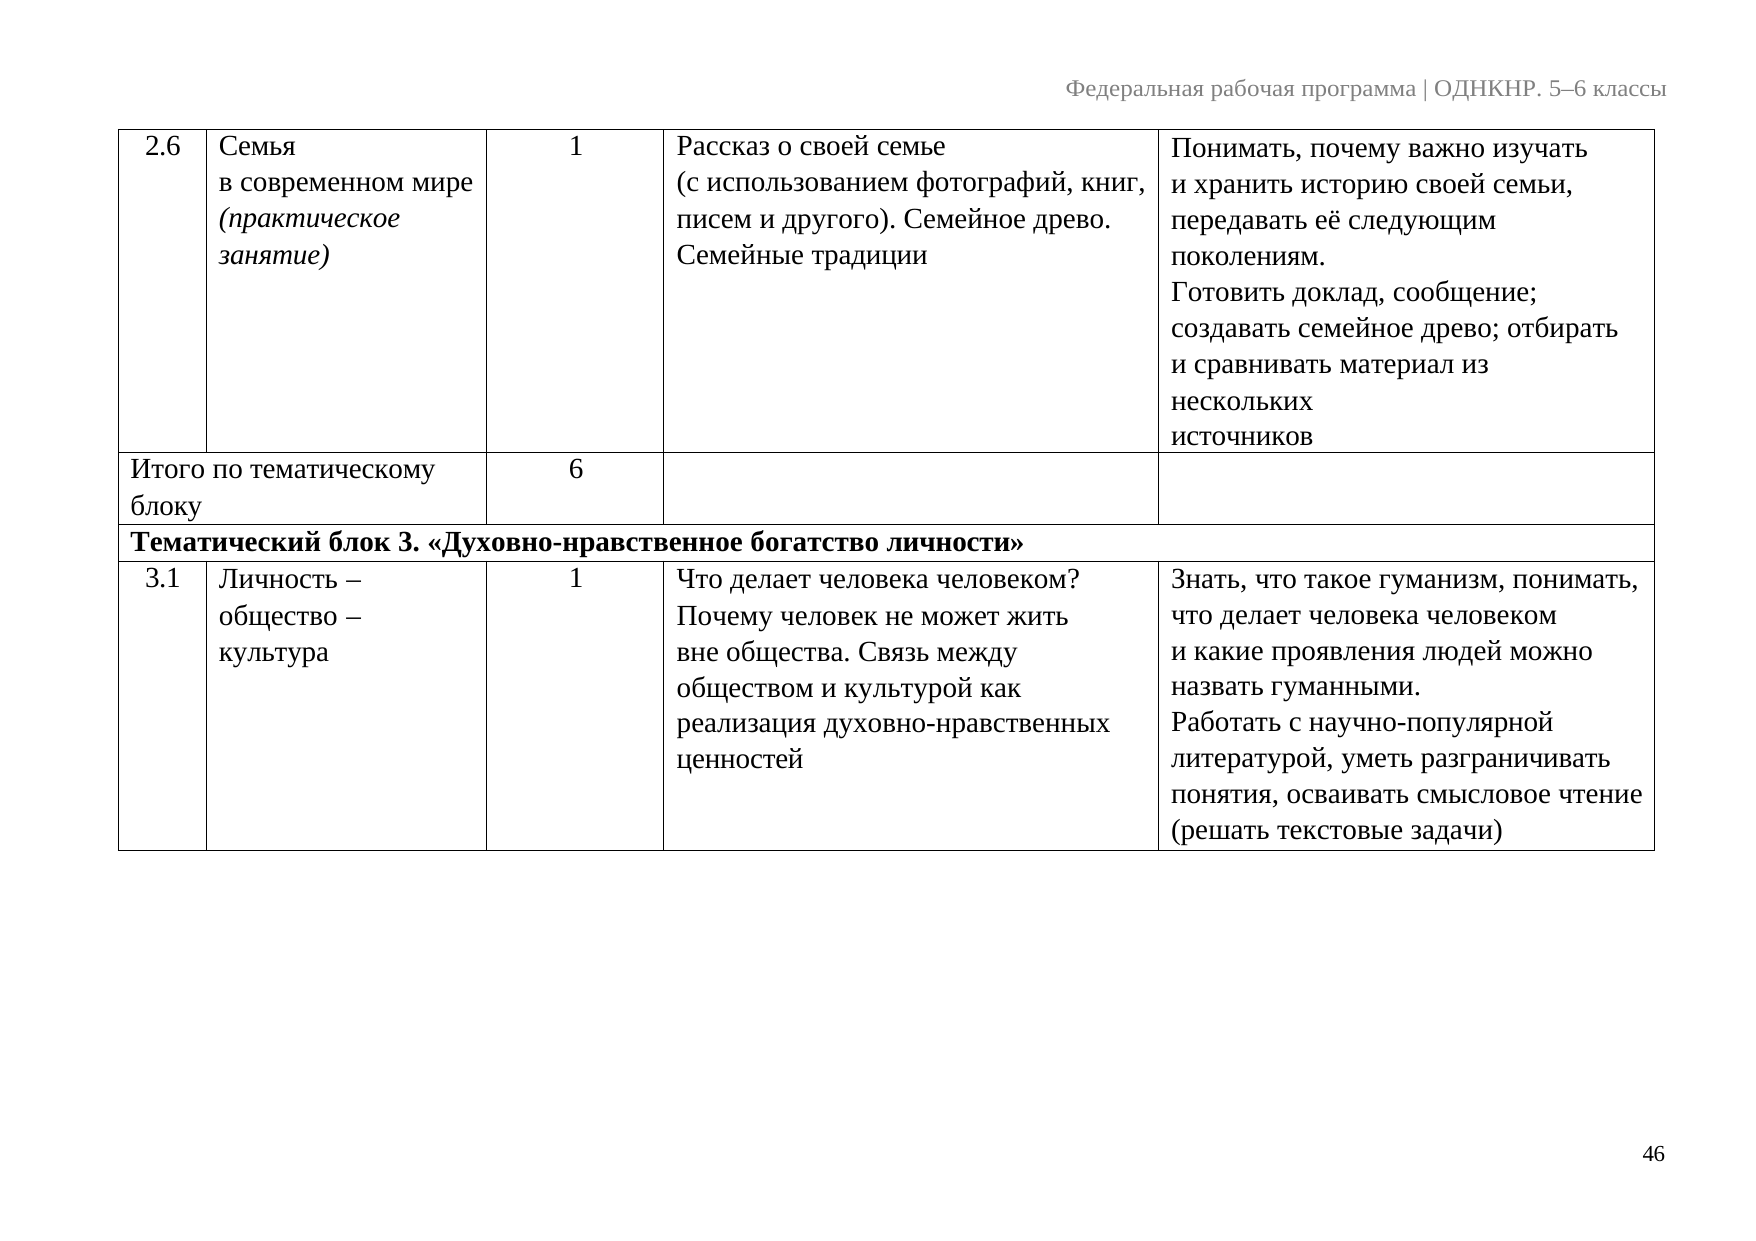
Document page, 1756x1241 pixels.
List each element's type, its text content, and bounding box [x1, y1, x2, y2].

table_header Рассказ о своей семье (с использованием фотографий, книг, писем и другого). Семейное древо. Семейные традиции [664, 130, 1158, 452]
table_cell Итого по тематическому блоку [119, 453, 486, 524]
table_cell 6 [487, 453, 663, 524]
table_cell Личность – общество – культура [207, 562, 486, 850]
table_cell Что делает человека человеком? Почему человек не может жить вне общества. Связь между обществом и культурой как реализация духовно-нравственных ценностей [664, 562, 1158, 850]
table_header 2.6 [119, 130, 206, 452]
table_cell Знать, что такое гуманизм, понимать, что делает человека человеком и какие проявления людей можно назвать гуманными. Работать с научно-популярной литературой, уметь разграничивать понятия, осваивать смысловое чтение (решать текстовые задачи) [1159, 562, 1654, 850]
table_cell 3.1 [119, 562, 206, 850]
table_header Семья в современном мире (практическое занятие) [207, 130, 486, 452]
table_cell Тематический блок 3. «Духовно-нравственное богатство личности» [119, 525, 1654, 561]
table_header 1 [487, 130, 663, 452]
table_cell [1159, 453, 1654, 524]
table_cell [664, 453, 1158, 524]
table_cell 1 [487, 562, 663, 850]
table_header Понимать, почему важно изучать и хранить историю своей семьи, передавать её следующим поколениям. Готовить доклад, сообщение; создавать семейное древо; отбирать и сравнивать материал из нескольких источников [1159, 130, 1654, 452]
